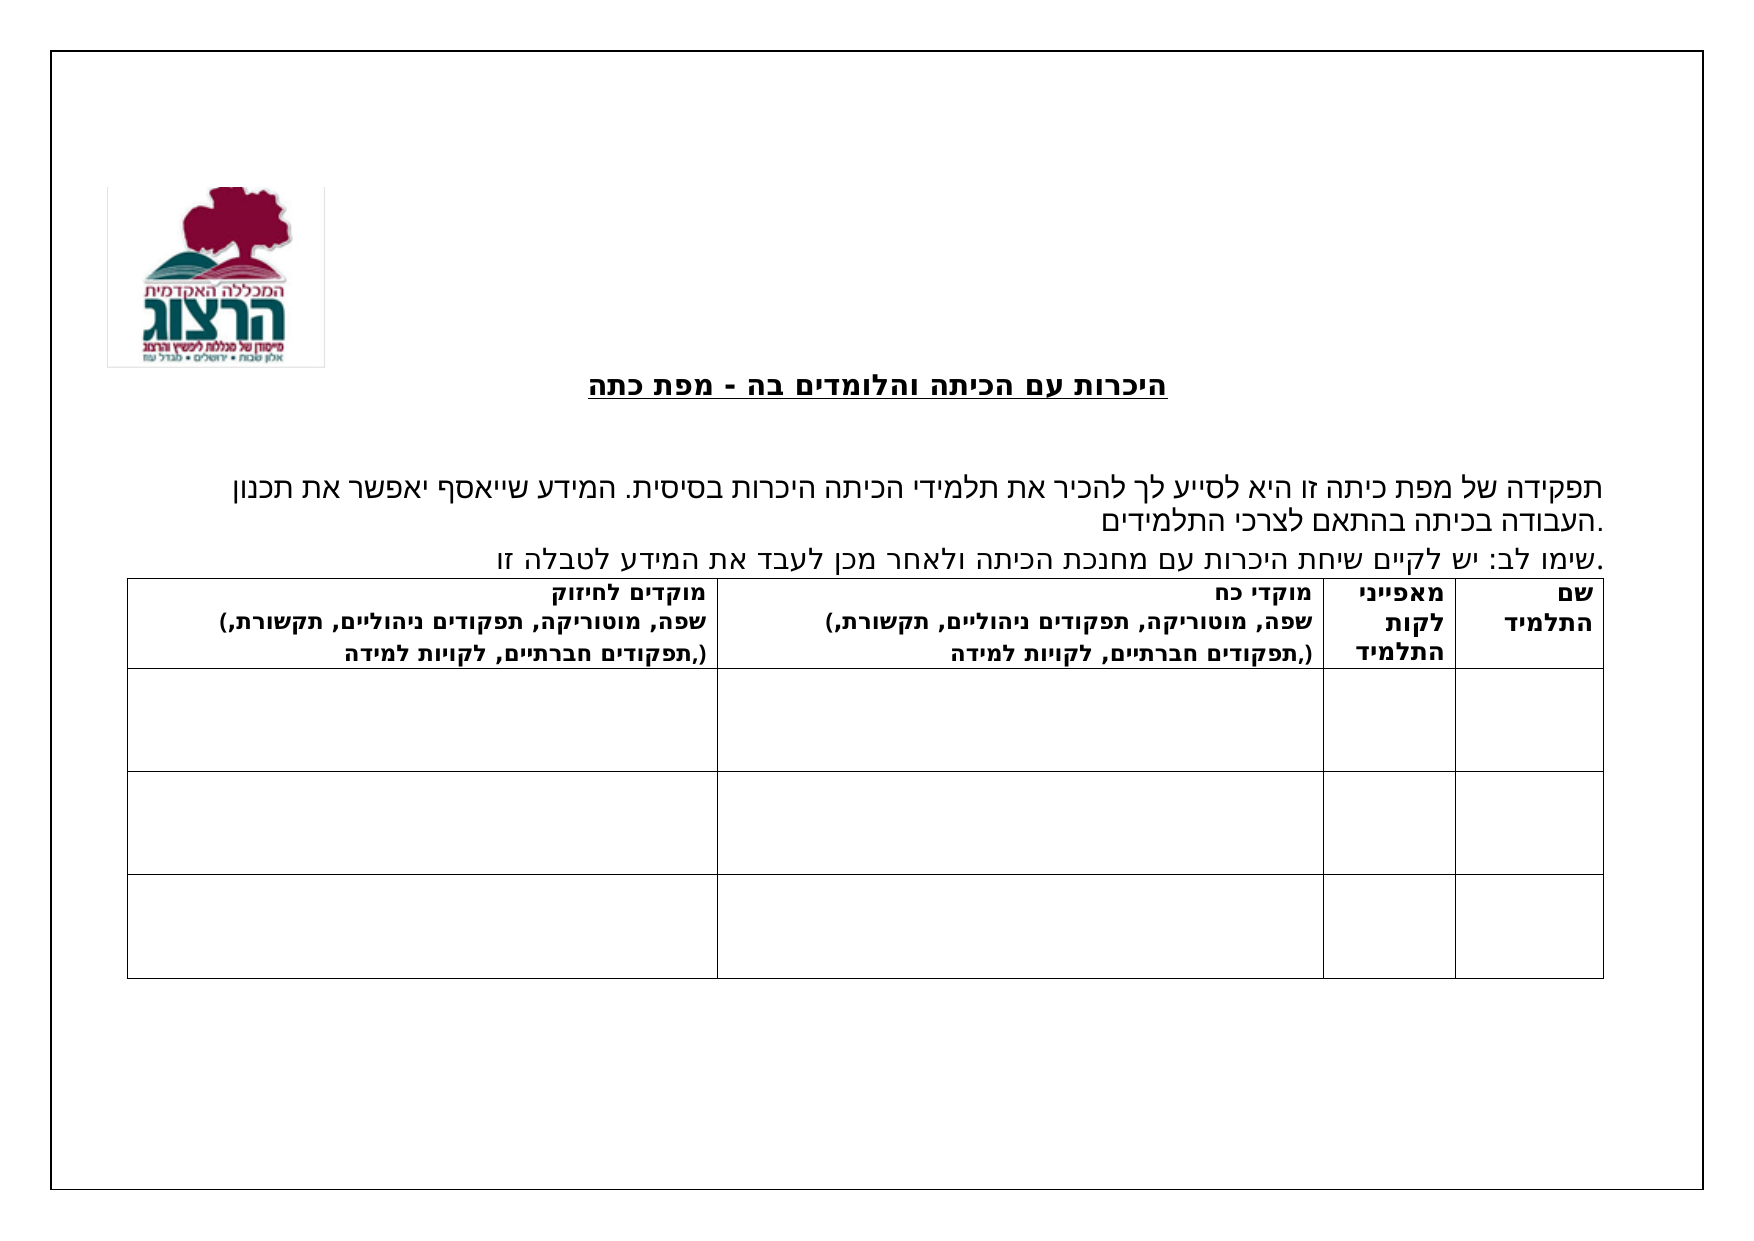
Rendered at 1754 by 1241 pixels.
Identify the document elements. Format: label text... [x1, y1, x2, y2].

table_cell [1456, 875, 1603, 977]
text היכרות עם הכיתה והלומדים בה - מפת כתה [150, 187, 1604, 403]
table_cell [128, 875, 717, 977]
table_cell [718, 875, 1323, 977]
table_header מוקדים לחיזוק (שפה, מוטוריקה, תפקודים ניהוליים, תקשורת, תפקודים חברתיים, לקויות למידה,) [128, 579, 717, 668]
table_cell [1456, 772, 1603, 874]
table_cell [1324, 772, 1455, 874]
table_cell [1456, 669, 1603, 771]
table_header שם התלמיד [1456, 579, 1603, 668]
table_header מאפייני לקות התלמיד [1324, 579, 1455, 668]
table_cell [1324, 669, 1455, 771]
table_cell [718, 669, 1323, 771]
table_header מוקדי כח (שפה, מוטוריקה, תפקודים ניהוליים, תקשורת, תפקודים חברתיים, לקויות למידה,) [718, 579, 1323, 668]
table_cell [1324, 875, 1455, 977]
table_cell [718, 772, 1323, 874]
table_cell [128, 669, 717, 771]
text שימו לב: יש לקיים שיחת היכרות עם מחנכת הכיתה ולאחר מכן לעבד את המידע לטבלה זו. [150, 538, 1604, 578]
table_cell [128, 772, 717, 874]
picture [106, 187, 325, 369]
text תפקידה של מפת כיתה זו היא לסייע לך להכיר את תלמידי הכיתה היכרות בסיסית. המידע שייאסף יאפשר את תכנון העבודה בכיתה בהתאם לצרכי התלמידים. [150, 471, 1604, 538]
